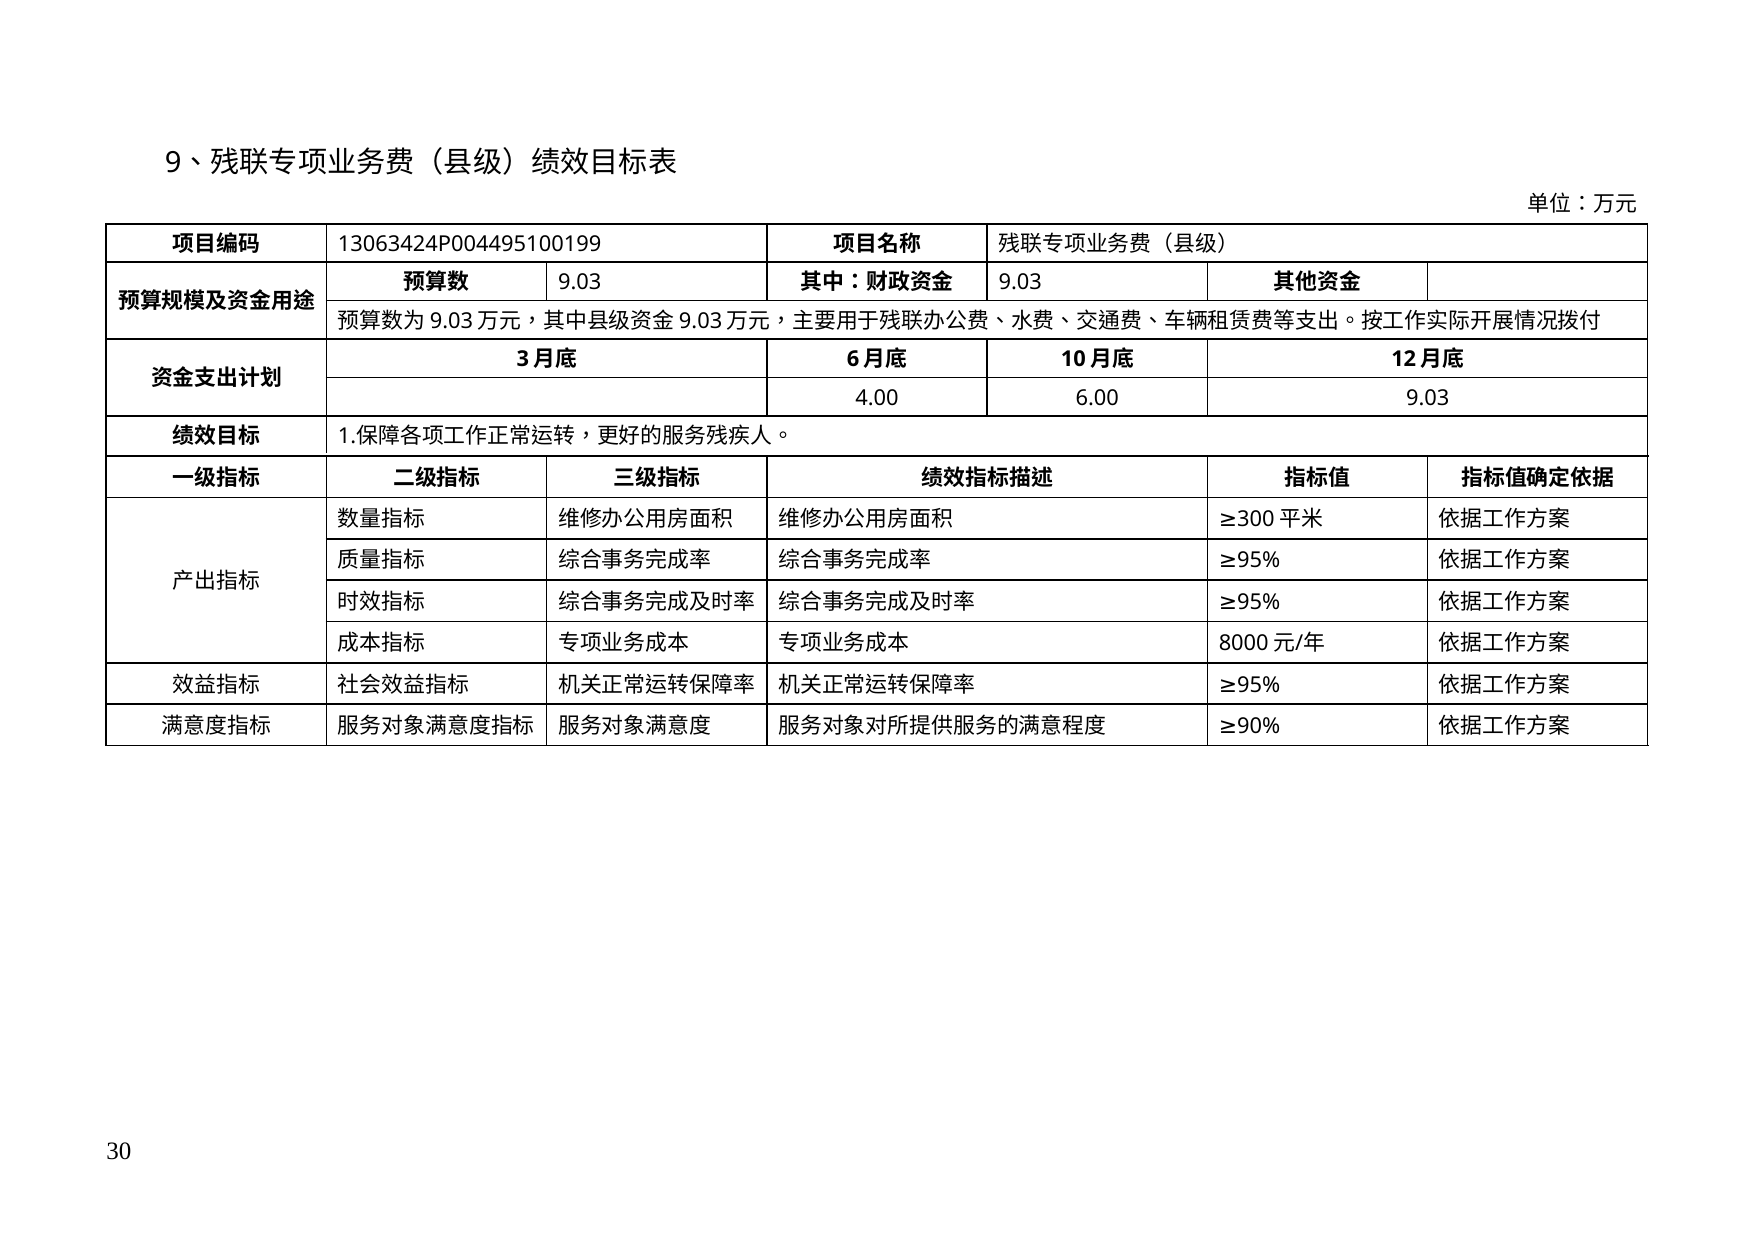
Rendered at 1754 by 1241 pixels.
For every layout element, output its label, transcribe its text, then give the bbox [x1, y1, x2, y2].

table_cell 项目名称 [768, 225, 986, 261]
table_header 三级指标 [547, 457, 766, 497]
table_cell 时效指标 [327, 581, 546, 621]
table_header 一级指标 [107, 457, 326, 497]
table_cell 绩效目标 [107, 417, 326, 453]
table_cell 机关正常运转保障率 [768, 664, 1207, 703]
table_cell 3月底 [327, 340, 766, 377]
table_cell 依据工作方案 [1428, 705, 1647, 745]
table_cell 6月底 [768, 340, 986, 377]
table_cell ≥95% [1208, 540, 1427, 579]
table_header 指标值确定依据 [1428, 457, 1647, 497]
table_cell 成本指标 [327, 622, 546, 662]
table_cell [1428, 263, 1647, 300]
table_cell 9.03 [547, 263, 766, 300]
table_cell 专项业务成本 [768, 622, 1207, 662]
table_cell 资金支出计划 [107, 340, 326, 415]
table_cell 9.03 [988, 263, 1207, 300]
table_cell 服务对象满意度 [547, 705, 766, 745]
text 9、残联专项业务费（县级）绩效目标表 [106, 142, 1648, 181]
table_cell 6.00 [988, 378, 1207, 415]
table_cell 4.00 [768, 378, 986, 415]
table_cell ≥90% [1208, 705, 1427, 745]
table_header 单位：万元 [107, 183, 1647, 223]
table_cell 项目编码 [107, 225, 326, 261]
table_cell [327, 378, 766, 415]
table_cell 残联专项业务费（县级） [988, 225, 1647, 261]
table_cell 满意度指标 [107, 705, 326, 745]
table_header 指标值 [1208, 457, 1427, 497]
table_cell 专项业务成本 [547, 622, 766, 662]
table_cell ≥300平米 [1208, 498, 1427, 538]
table_cell 效益指标 [107, 664, 326, 703]
table_cell 1.保障各项工作正常运转，更好的服务残疾人。 [327, 417, 1647, 453]
table_cell 综合事务完成及时率 [547, 581, 766, 621]
table_cell 质量指标 [327, 540, 546, 579]
table_cell 12月底 [1208, 340, 1647, 377]
table_cell 依据工作方案 [1428, 664, 1647, 703]
table_cell 预算规模及资金用途 [107, 263, 326, 338]
table_cell 机关正常运转保障率 [547, 664, 766, 703]
table_cell 依据工作方案 [1428, 540, 1647, 579]
table_cell 服务对象满意度指标 [327, 705, 546, 745]
table_cell 综合事务完成率 [547, 540, 766, 579]
table_cell ≥95% [1208, 664, 1427, 703]
table_cell 依据工作方案 [1428, 498, 1647, 538]
table_cell 依据工作方案 [1428, 622, 1647, 662]
table_cell 服务对象对所提供服务的满意程度 [768, 705, 1207, 745]
table_cell 依据工作方案 [1428, 581, 1647, 621]
table_cell 社会效益指标 [327, 664, 546, 703]
table_cell 10月底 [988, 340, 1207, 377]
table_cell 维修办公用房面积 [768, 498, 1207, 538]
table_cell 维修办公用房面积 [547, 498, 766, 538]
table_header 二级指标 [327, 457, 546, 497]
table_cell 其他资金 [1208, 263, 1427, 300]
table_cell 13063424P004495100199 [327, 225, 766, 261]
table_header 绩效指标描述 [768, 457, 1207, 497]
table_cell 预算数 [327, 263, 546, 300]
table_cell 8000元/年 [1208, 622, 1427, 662]
table_cell 综合事务完成率 [768, 540, 1207, 579]
table_cell 9.03 [1208, 378, 1647, 415]
table_cell 产出指标 [107, 498, 326, 662]
table_cell ≥95% [1208, 581, 1427, 621]
table_cell 预算数为9.03万元，其中县级资金9.03万元，主要用于残联办公费、水费、交通费、车辆租赁费等支出。按工作实际开展情况拨付 [327, 301, 1647, 338]
table_cell 其中：财政资金 [768, 263, 986, 300]
table_cell 综合事务完成及时率 [768, 581, 1207, 621]
table_cell 数量指标 [327, 498, 546, 538]
